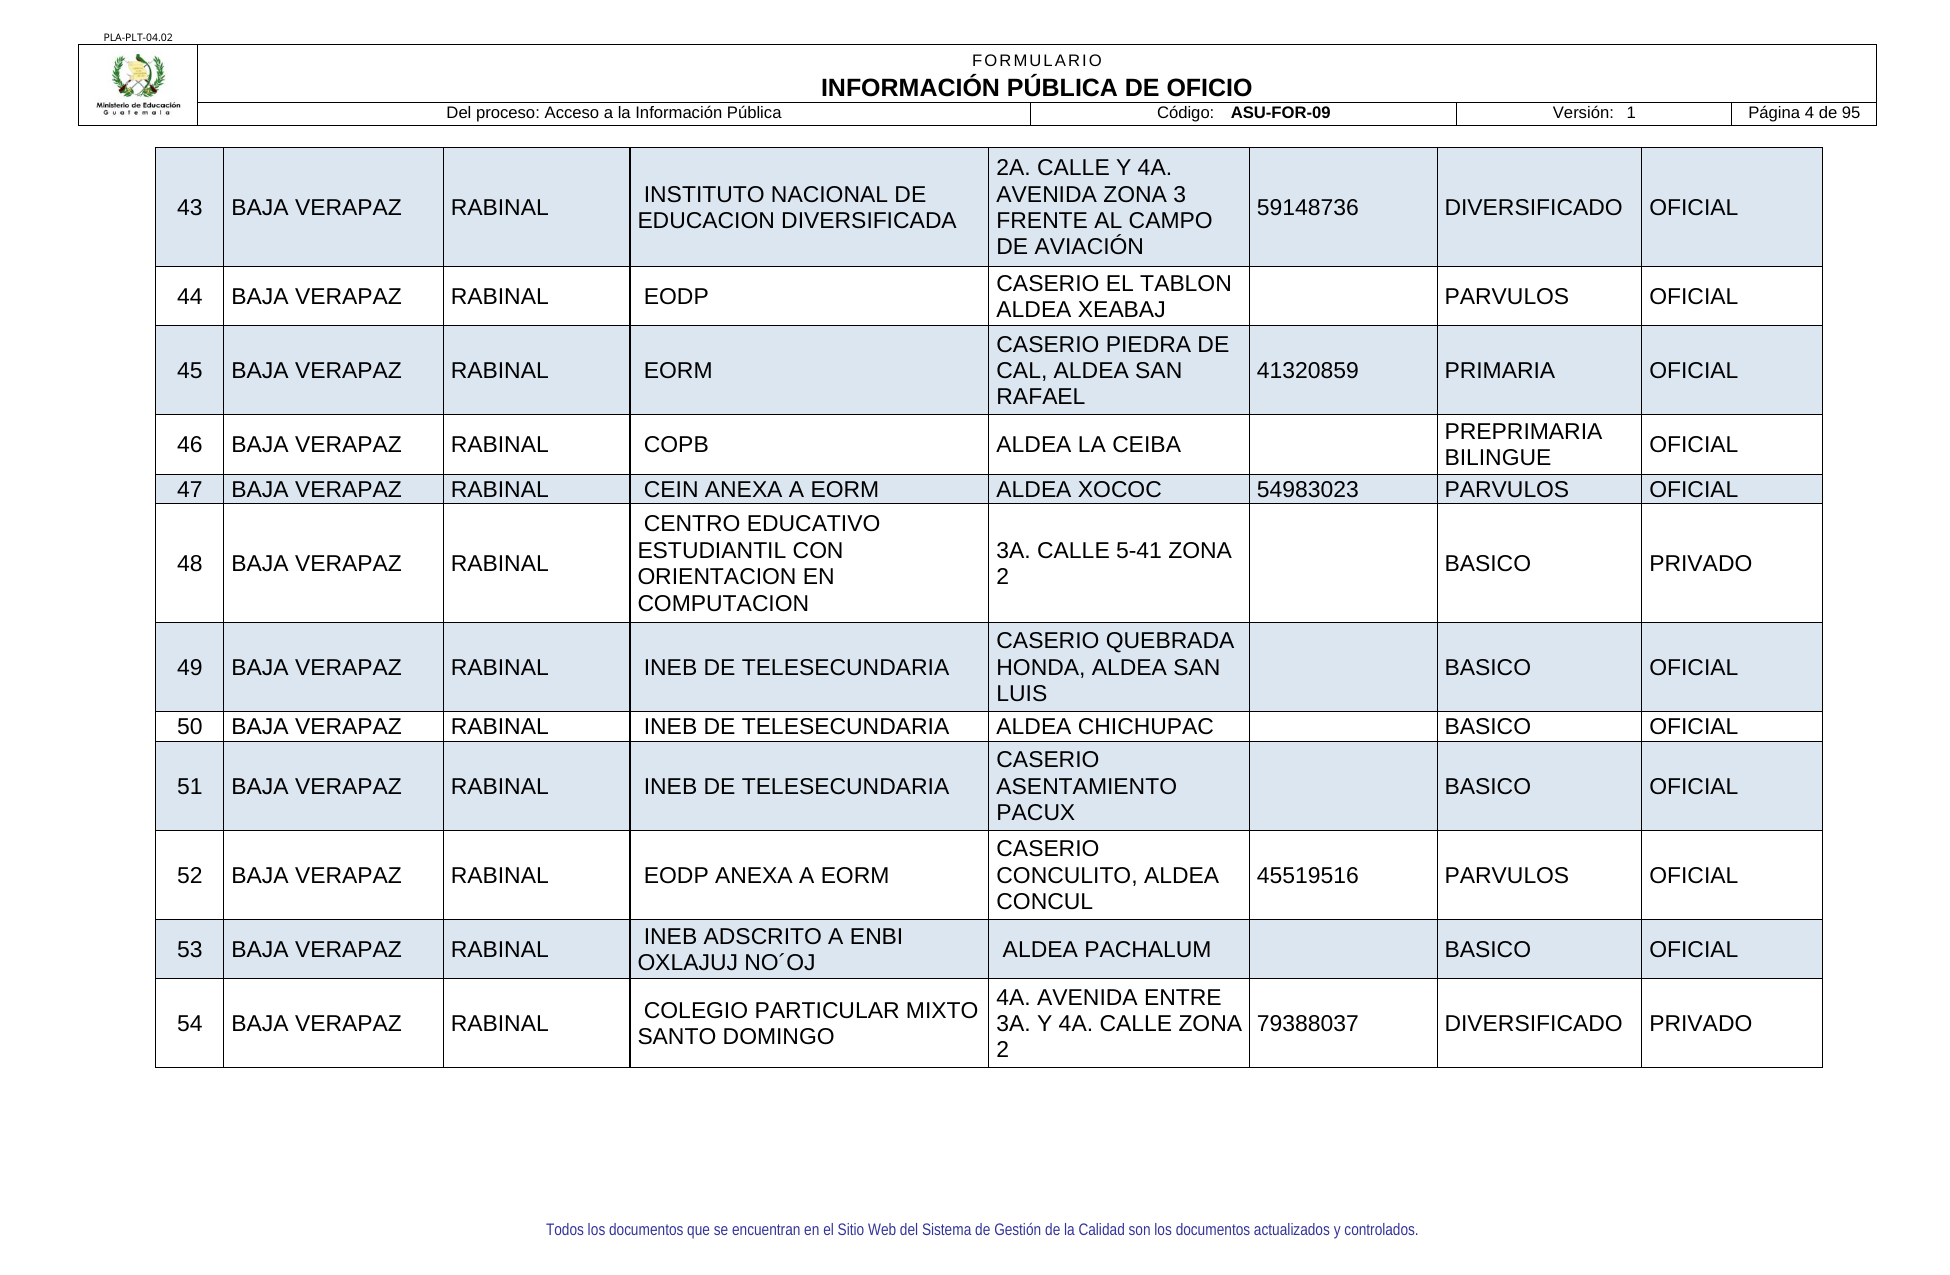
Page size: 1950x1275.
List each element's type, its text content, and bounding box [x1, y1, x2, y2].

table_cell OFICIAL [1642, 623, 1822, 711]
table_cell BAJA VERAPAZ [224, 712, 443, 741]
table_cell COLEGIO PARTICULAR MIXTO SANTO DOMINGO [631, 979, 988, 1067]
table_cell OFICIAL [1642, 920, 1822, 978]
table_cell OFICIAL [1642, 831, 1822, 919]
table_cell 79388037 [1250, 979, 1437, 1067]
table_cell RABINAL [444, 831, 629, 919]
table_cell DIVERSIFICADO [1438, 979, 1641, 1067]
table_cell RABINAL [444, 623, 629, 711]
table_cell 46 [156, 415, 223, 473]
table_cell BAJA VERAPAZ [224, 742, 443, 830]
table_cell CENTRO EDUCATIVO ESTUDIANTIL CON ORIENTACION EN COMPUTACION [631, 504, 988, 622]
table_cell OFICIAL [1642, 326, 1822, 414]
table_cell RABINAL [444, 712, 629, 741]
table_cell 49 [156, 623, 223, 711]
table_cell CEIN ANEXA A EORM [631, 475, 988, 503]
table_cell INEB DE TELESECUNDARIA [631, 712, 988, 741]
table_cell 59148736 [1250, 148, 1437, 266]
table_cell [1250, 712, 1437, 741]
table_cell EORM [631, 326, 988, 414]
table_cell BASICO [1438, 504, 1641, 622]
table_cell [1250, 415, 1437, 473]
table_cell RABINAL [444, 742, 629, 830]
table_cell PARVULOS [1438, 831, 1641, 919]
table_cell CASERIO PIEDRA DE CAL, ALDEA SAN RAFAEL [989, 326, 1249, 414]
table_cell PRIVADO [1642, 504, 1822, 622]
table_cell [1250, 742, 1437, 830]
table_cell CASERIO ASENTAMIENTO PACUX [989, 742, 1249, 830]
table_cell BAJA VERAPAZ [224, 920, 443, 978]
table_cell PARVULOS [1438, 267, 1641, 325]
table_cell RABINAL [444, 920, 629, 978]
table_cell 50 [156, 712, 223, 741]
table_cell ALDEA XOCOC [989, 475, 1249, 503]
table_cell 44 [156, 267, 223, 325]
table_cell 52 [156, 831, 223, 919]
table_cell BAJA VERAPAZ [224, 475, 443, 503]
table_cell INEB DE TELESECUNDARIA [631, 742, 988, 830]
table_cell 54983023 [1250, 475, 1437, 503]
table_cell CASERIO EL TABLON ALDEA XEABAJ [989, 267, 1249, 325]
table_cell [1250, 267, 1437, 325]
table_cell PRIVADO [1642, 979, 1822, 1067]
table_cell 53 [156, 920, 223, 978]
table_cell COPB [631, 415, 988, 473]
table_cell INEB DE TELESECUNDARIA [631, 623, 988, 711]
table_cell OFICIAL [1642, 742, 1822, 830]
table_cell EODP ANEXA A EORM [631, 831, 988, 919]
table_cell [1250, 623, 1437, 711]
table_cell 2A. CALLE Y 4A. AVENIDA ZONA 3 FRENTE AL CAMPO DE AVIACIÓN [989, 148, 1249, 266]
table_cell 45519516 [1250, 831, 1437, 919]
table_cell BASICO [1438, 920, 1641, 978]
table_cell BASICO [1438, 623, 1641, 711]
table_cell 43 [156, 148, 223, 266]
table_cell RABINAL [444, 475, 629, 503]
table_cell PRIMARIA [1438, 326, 1641, 414]
table_cell 48 [156, 504, 223, 622]
table_cell RABINAL [444, 326, 629, 414]
table_cell BAJA VERAPAZ [224, 831, 443, 919]
table_cell 3A. CALLE 5-41 ZONA 2 [989, 504, 1249, 622]
table_cell CASERIO QUEBRADA HONDA, ALDEA SAN LUIS [989, 623, 1249, 711]
table_cell CASERIO CONCULITO, ALDEA CONCUL [989, 831, 1249, 919]
table_cell ALDEA CHICHUPAC [989, 712, 1249, 741]
table_cell BAJA VERAPAZ [224, 148, 443, 266]
table_cell BASICO [1438, 712, 1641, 741]
table_cell INSTITUTO NACIONAL DE EDUCACION DIVERSIFICADA [631, 148, 988, 266]
table_cell BAJA VERAPAZ [224, 415, 443, 473]
table_cell RABINAL [444, 504, 629, 622]
table_cell [1250, 920, 1437, 978]
table_cell DIVERSIFICADO [1438, 148, 1641, 266]
table_cell BAJA VERAPAZ [224, 504, 443, 622]
table_cell BASICO [1438, 742, 1641, 830]
table_cell OFICIAL [1642, 475, 1822, 503]
table_cell RABINAL [444, 415, 629, 473]
table_cell PARVULOS [1438, 475, 1641, 503]
table_cell RABINAL [444, 267, 629, 325]
picture [95, 51, 181, 117]
table_cell OFICIAL [1642, 415, 1822, 473]
table_cell BAJA VERAPAZ [224, 623, 443, 711]
table_cell OFICIAL [1642, 148, 1822, 266]
table_cell 51 [156, 742, 223, 830]
table_cell 47 [156, 475, 223, 503]
table_cell BAJA VERAPAZ [224, 979, 443, 1067]
table_cell BAJA VERAPAZ [224, 326, 443, 414]
table_cell 41320859 [1250, 326, 1437, 414]
table_cell RABINAL [444, 979, 629, 1067]
table_cell BAJA VERAPAZ [224, 267, 443, 325]
table_cell 45 [156, 326, 223, 414]
table_cell OFICIAL [1642, 712, 1822, 741]
table_cell EODP [631, 267, 988, 325]
table_cell 4A. AVENIDA ENTRE 3A. Y 4A. CALLE ZONA 2 [989, 979, 1249, 1067]
table_cell 54 [156, 979, 223, 1067]
table_cell PREPRIMARIA BILINGUE [1438, 415, 1641, 473]
table_cell ALDEA LA CEIBA [989, 415, 1249, 473]
table_cell INEB ADSCRITO A ENBI OXLAJUJ NO´OJ [631, 920, 988, 978]
table_cell OFICIAL [1642, 267, 1822, 325]
table_cell ALDEA PACHALUM [989, 920, 1249, 978]
table_cell RABINAL [444, 148, 629, 266]
table_cell [1250, 504, 1437, 622]
